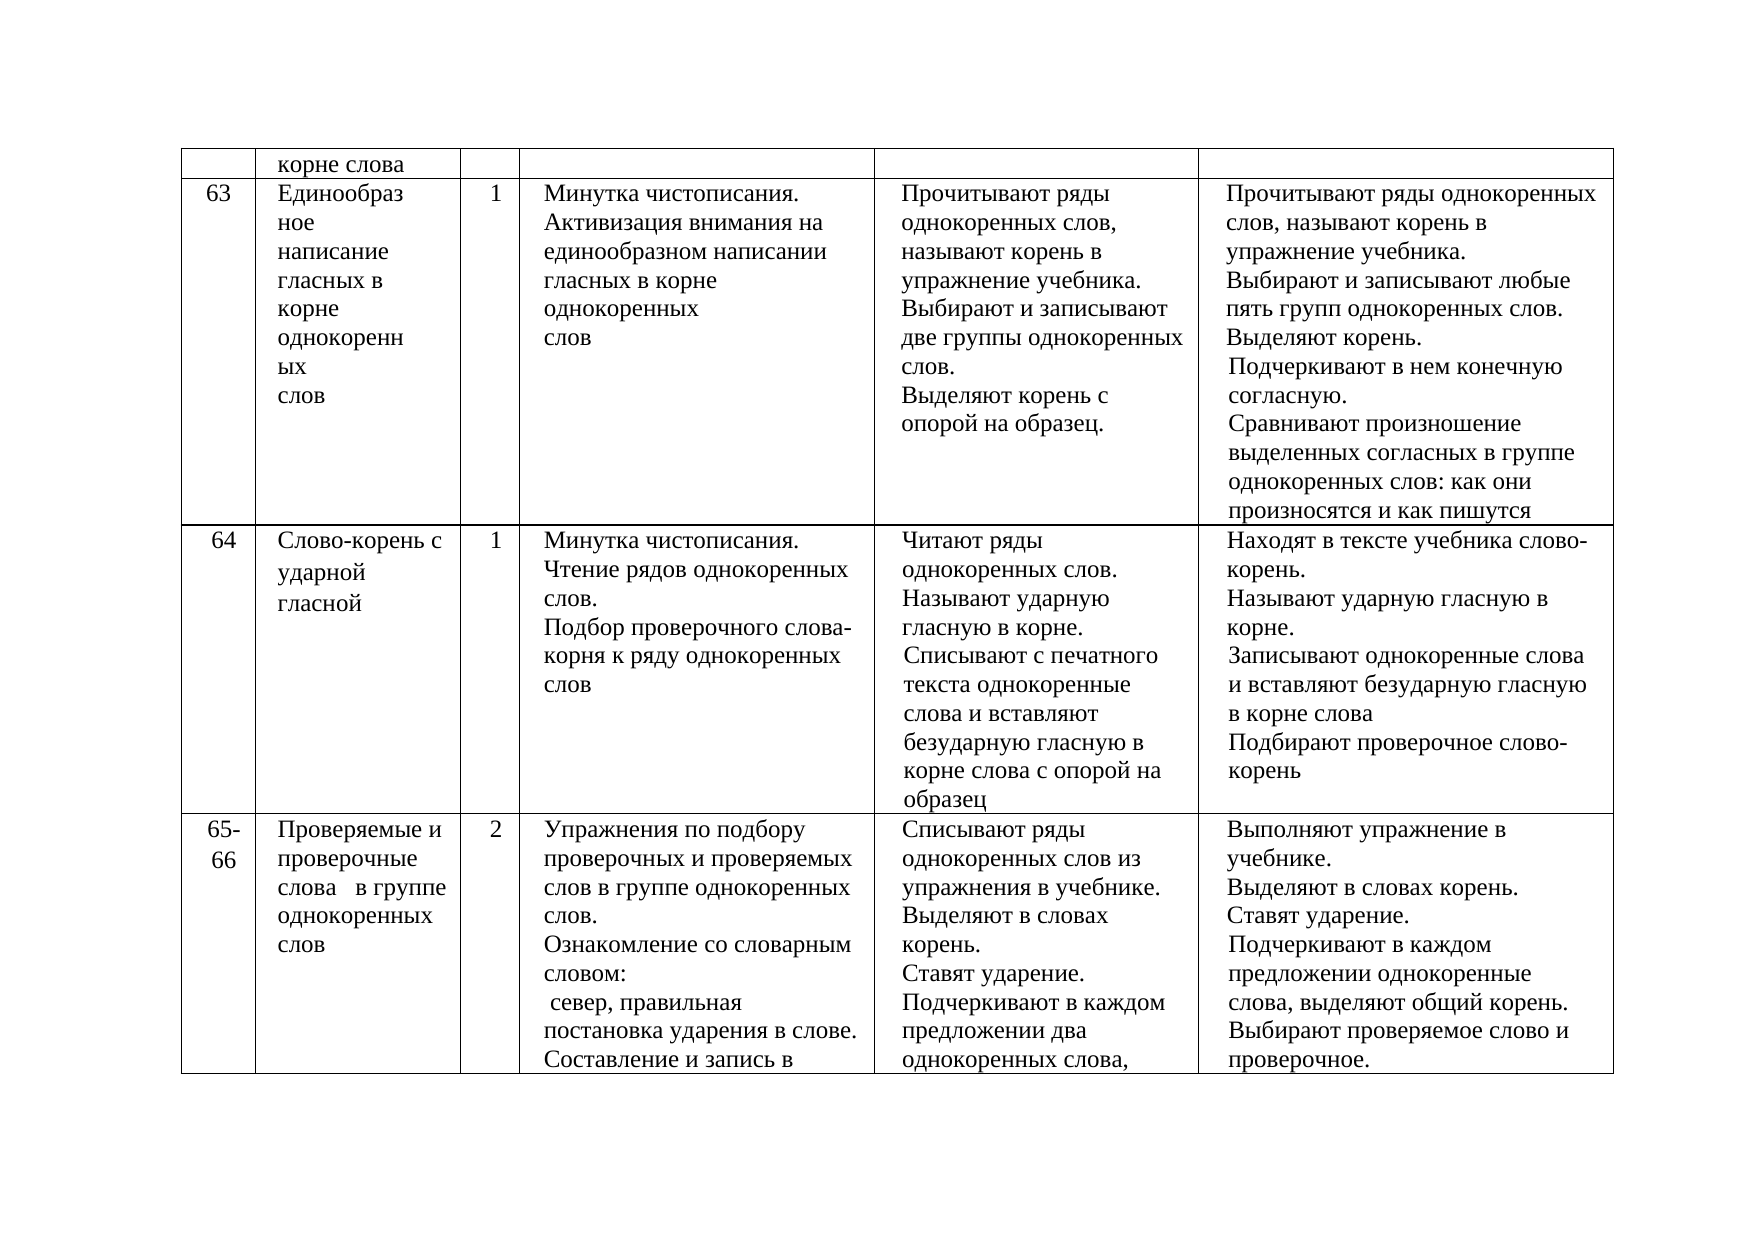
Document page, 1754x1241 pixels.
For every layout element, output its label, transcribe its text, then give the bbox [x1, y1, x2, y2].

table_cell 63 [182, 179, 255, 523]
table_header Минутка чистописания. Чтение рядов однокоренных слов. Подбор проверочного слова-корня к ряду однокоренных слов [520, 526, 874, 813]
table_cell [256, 814, 460, 1073]
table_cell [1199, 149, 1613, 177]
table_cell Прочитывают ряды однокоренных слов, называют корень в упражнение учебника. Выбирают и записывают две группы однокоренных слов. Выделяют корень с опорой на образец. [875, 179, 1198, 523]
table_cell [256, 149, 460, 177]
table_cell 62 [182, 149, 255, 177]
table_header Слово-корень с ударной гласной [256, 526, 460, 813]
table_cell 1 [461, 149, 519, 177]
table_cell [875, 814, 1198, 1073]
table_header Читают ряды однокоренных слов. Называют ударную гласную в корне. Списывают с печатного текста однокоренные слова и вставляют безударную гласную в корне слова с опорой на образец [875, 526, 1198, 813]
table_header 64 [182, 526, 255, 813]
table_cell Минутка чистописания. Активизация внимания на единообразном написании гласных в корне однокоренных слов [520, 179, 874, 523]
table_cell 65-66 [182, 814, 255, 1073]
table_cell 1 [461, 179, 519, 523]
table_cell 2 [461, 814, 519, 1073]
table_header 1 [461, 526, 519, 813]
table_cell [520, 814, 874, 1073]
table_header Находят в тексте учебника слово-корень. Называют ударную гласную в корне. Записывают однокоренные слова и вставляют безударную гласную в корне слова Подбирают проверочное слово-корень [1199, 526, 1613, 813]
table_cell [875, 149, 1198, 177]
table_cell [1199, 814, 1613, 1073]
table_cell Прочитывают ряды однокоренных слов, называют корень в упражнение учебника. Выбирают и записывают любые пять групп однокоренных слов. Выделяют корень. Подчеркивают в нем конечную согласную. Сравнивают произношение выделенных согласных в группе однокоренных слов: как они произносятся и как пишутся [1199, 179, 1613, 523]
table_cell Единообразное написание гласных в корне однокоренных слов [256, 179, 460, 523]
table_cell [520, 149, 874, 177]
